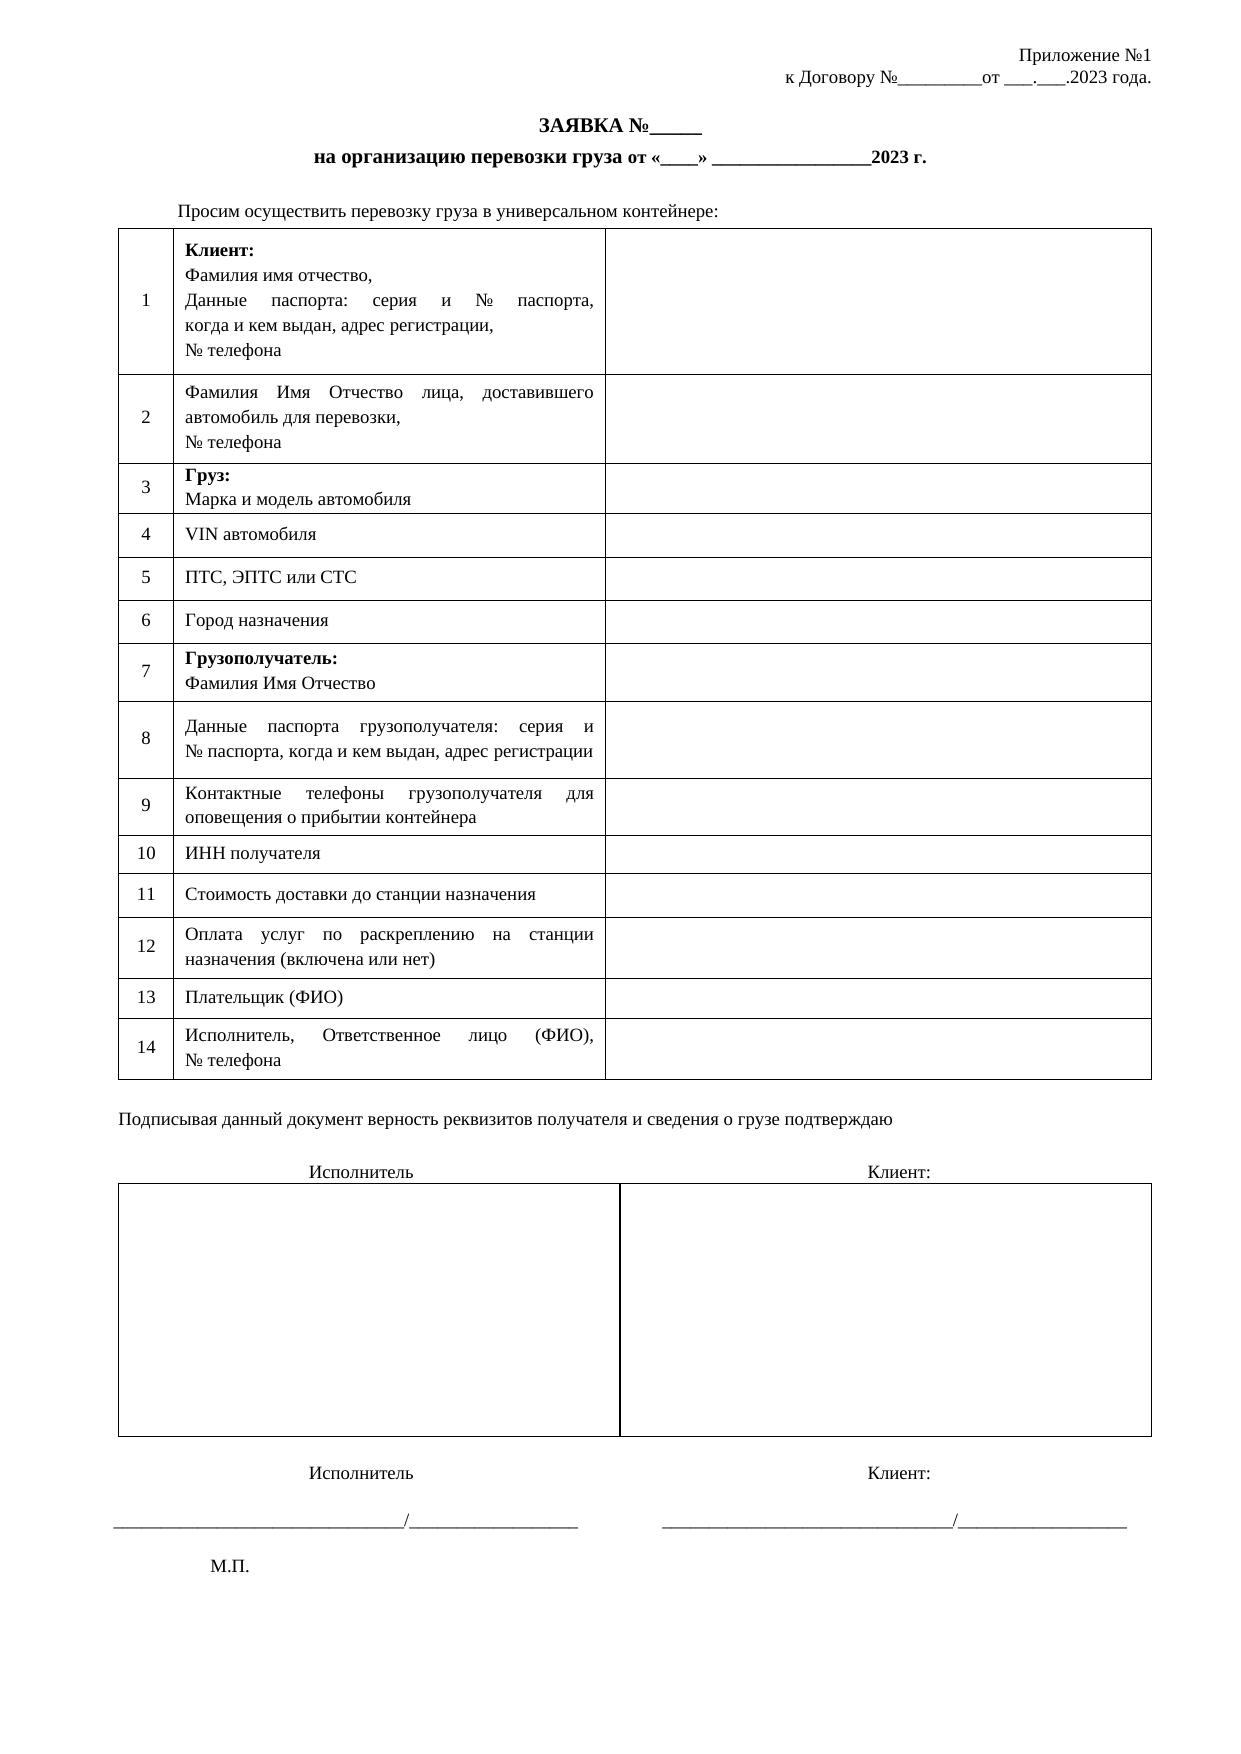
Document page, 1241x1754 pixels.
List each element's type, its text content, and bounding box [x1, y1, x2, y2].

table_cell Город назначения [174, 601, 605, 643]
table_cell 7 [119, 644, 173, 701]
text ЗАЯВКА №_____ [88, 112, 1152, 137]
table_header [119, 1184, 619, 1436]
table_cell 6 [119, 601, 173, 643]
table_cell [606, 558, 1151, 600]
table_cell 8 [119, 702, 173, 777]
table_cell ПТС, ЭПТС или СТС [174, 558, 605, 600]
table_cell VIN автомобиля [174, 514, 605, 557]
text Исполнитель Клиент: [88, 1161, 1152, 1183]
table_cell 14 [119, 1019, 173, 1079]
table_cell Стоимость доставки до станции назначения [174, 874, 605, 917]
table_cell 9 [119, 779, 173, 834]
table_cell Грузополучатель: Фамилия Имя Отчество [174, 644, 605, 701]
table_cell Данные паспорта грузополучателя: серия и № паспорта, когда и кем выдан, адрес регистрации [174, 702, 605, 777]
text Исполнитель Клиент: [88, 1462, 1152, 1483]
table_cell ИНН получателя [174, 836, 605, 872]
table_cell Оплата услуг по раскреплению на станции назначения (включена или нет) [174, 918, 605, 978]
text на организацию перевозки груза от «____» _________________2023 г. [88, 144, 1152, 168]
table_cell [606, 375, 1151, 462]
table_cell Исполнитель, Ответственное лицо (ФИО), № телефона [174, 1019, 605, 1079]
table_cell [606, 464, 1151, 513]
table_cell [606, 601, 1151, 643]
table_cell [606, 836, 1151, 872]
table_header Клиент: Фамилия имя отчество, Данные паспорта: серия и № паспорта, когда и кем выдан, адрес регистрации, № телефона [174, 229, 605, 374]
text _______________________________/__________________ _______________________________/__________________ [88, 1508, 1152, 1530]
table_cell [606, 979, 1151, 1018]
table_cell 11 [119, 874, 173, 917]
table_header [606, 229, 1151, 374]
table_cell [606, 702, 1151, 777]
table_header 1 [119, 229, 173, 374]
table_cell [606, 514, 1151, 557]
table_cell 4 [119, 514, 173, 557]
table_cell Груз: Марка и модель автомобиля [174, 464, 605, 513]
table_cell [606, 1019, 1151, 1079]
table_cell Фамилия Имя Отчество лица, доставившего автомобиль для перевозки, № телефона [174, 375, 605, 462]
table_cell 5 [119, 558, 173, 600]
table_cell [606, 644, 1151, 701]
table_cell [606, 779, 1151, 834]
table_cell 10 [119, 836, 173, 872]
table_cell Контактные телефоны грузополучателя для оповещения о прибытии контейнера [174, 779, 605, 834]
table_header [621, 1184, 1151, 1436]
table_cell [606, 874, 1151, 917]
text Подписывая данный документ верность реквизитов получателя и сведения о грузе подтверждаю [118, 1108, 1152, 1130]
table_cell 3 [119, 464, 173, 513]
table_cell 13 [119, 979, 173, 1018]
table_cell [606, 918, 1151, 978]
text Просим осуществить перевозку груза в универсальном контейнере: [88, 200, 1152, 222]
table_cell 12 [119, 918, 173, 978]
text М.П. [88, 1555, 1152, 1577]
table_cell 2 [119, 375, 173, 462]
table_cell Плательщик (ФИО) [174, 979, 605, 1018]
